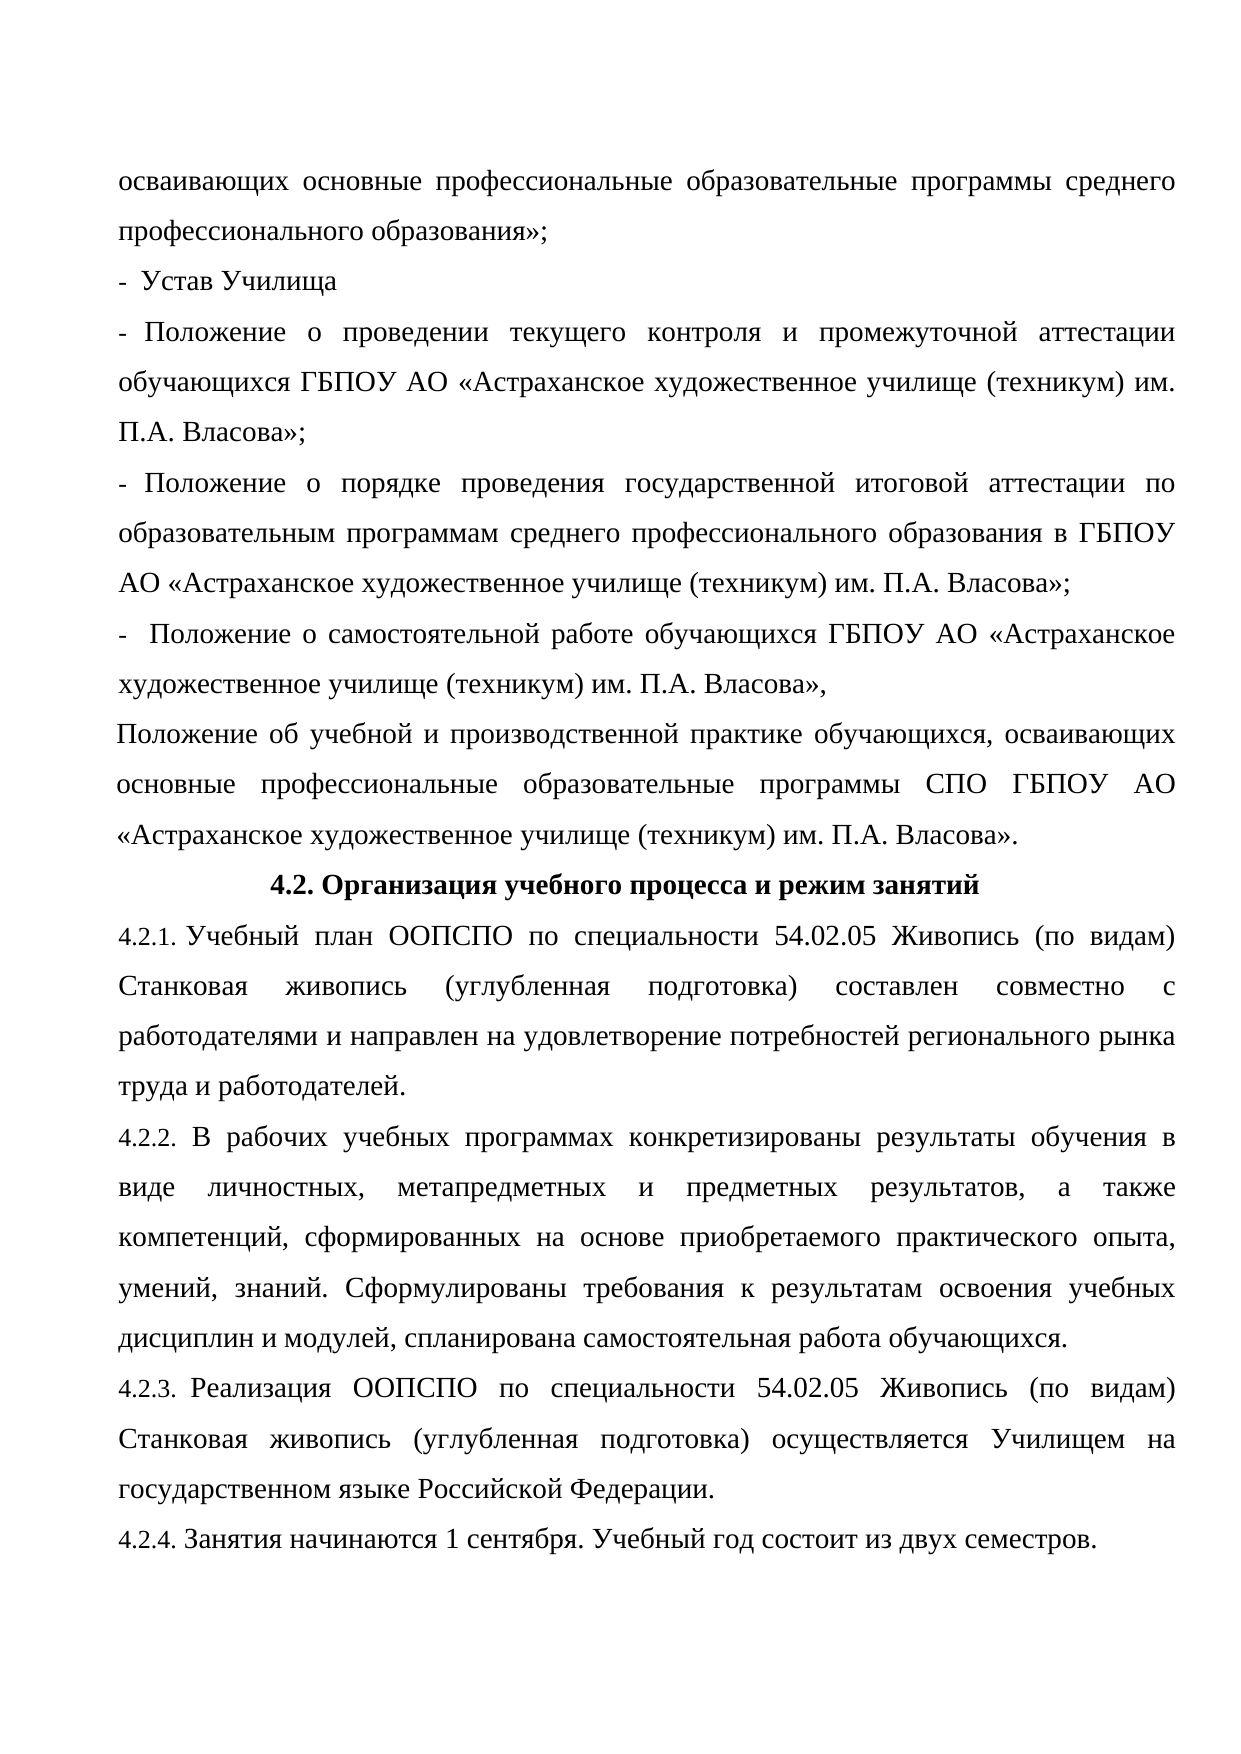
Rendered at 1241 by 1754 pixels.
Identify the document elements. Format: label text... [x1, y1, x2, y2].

list В рабочих учебных программах конкретизированы результаты обучения в виде личностных, метапредметных и предметных результатов, а также компетенций, сформированных на основе приобретаемого практического опыта, умений, знаний. Сформулированы требования к результатам освоения учебных дисциплин и модулей, спланирована самостоятельная работа обучающихся. [118, 1119, 1176, 1354]
list Положение о самостоятельной работе обучающихся ГБПОУ АО «Астраханское художественное училище (техникум) им. П.А. Власова», [118, 616, 1176, 699]
list Положение о проведении текущего контроля и промежуточной аттестации обучающихся ГБПОУ АО «Астраханское художественное училище (техникум) им. П.А. Власова»; [118, 314, 1176, 448]
text осваивающих основные профессиональные образовательные программы среднего профессионального образования»; [118, 163, 1176, 247]
list Устав Училища [118, 263, 1176, 297]
list Положение о порядке проведения государственной итоговой аттестации по образовательным программам среднего профессионального образования в ГБПОУ АО «Астраханское художественное училище (техникум) им. П.А. Власова»; [118, 465, 1176, 599]
text Положение об учебной и производственной практике обучающихся, осваивающих основные профессиональные образовательные программы СПО ГБПОУ АО «Астраханское художественное училище (техникум) им. П.А. Власова». [116, 716, 1176, 851]
list Учебный план ООПСПО по специальности 54.02.05 Живопись (по видам) Станковая живопись (углубленная подготовка) составлен совместно с работодателями и направлен на удовлетворение потребностей регионального рынка труда и работодателей. [118, 918, 1176, 1102]
list Занятия начинаются 1 сентября. Учебный год состоит из двух семестров. [118, 1521, 1178, 1555]
list Реализация ООПСПО по специальности 54.02.05 Живопись (по видам) Станковая живопись (углубленная подготовка) осуществляется Училищем на государственном языке Российской Федерации. [118, 1370, 1176, 1504]
text 4.2. Организация учебного процесса и режим занятий [270, 867, 1178, 901]
